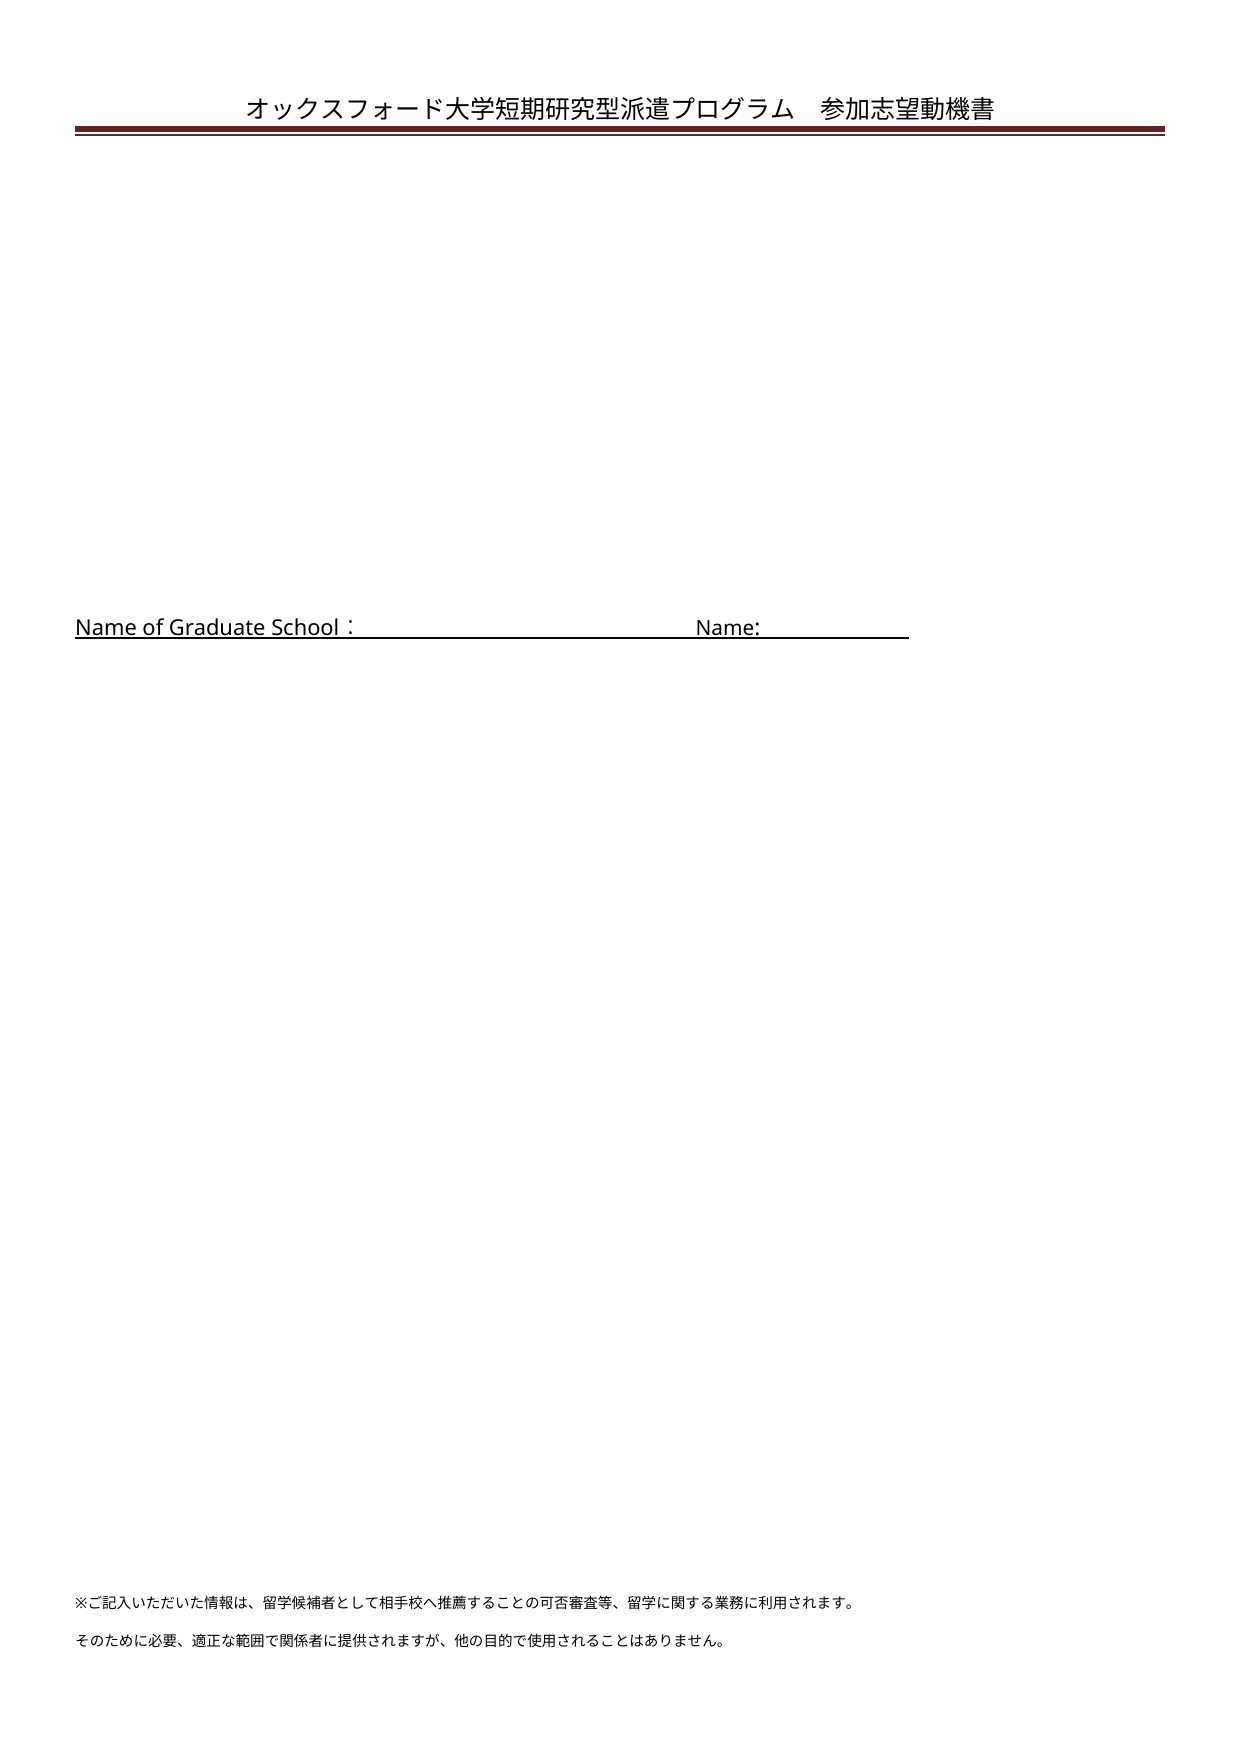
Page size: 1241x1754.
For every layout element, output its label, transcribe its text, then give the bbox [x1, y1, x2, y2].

text Name of Graduate School： Name: [75, 607, 1082, 644]
